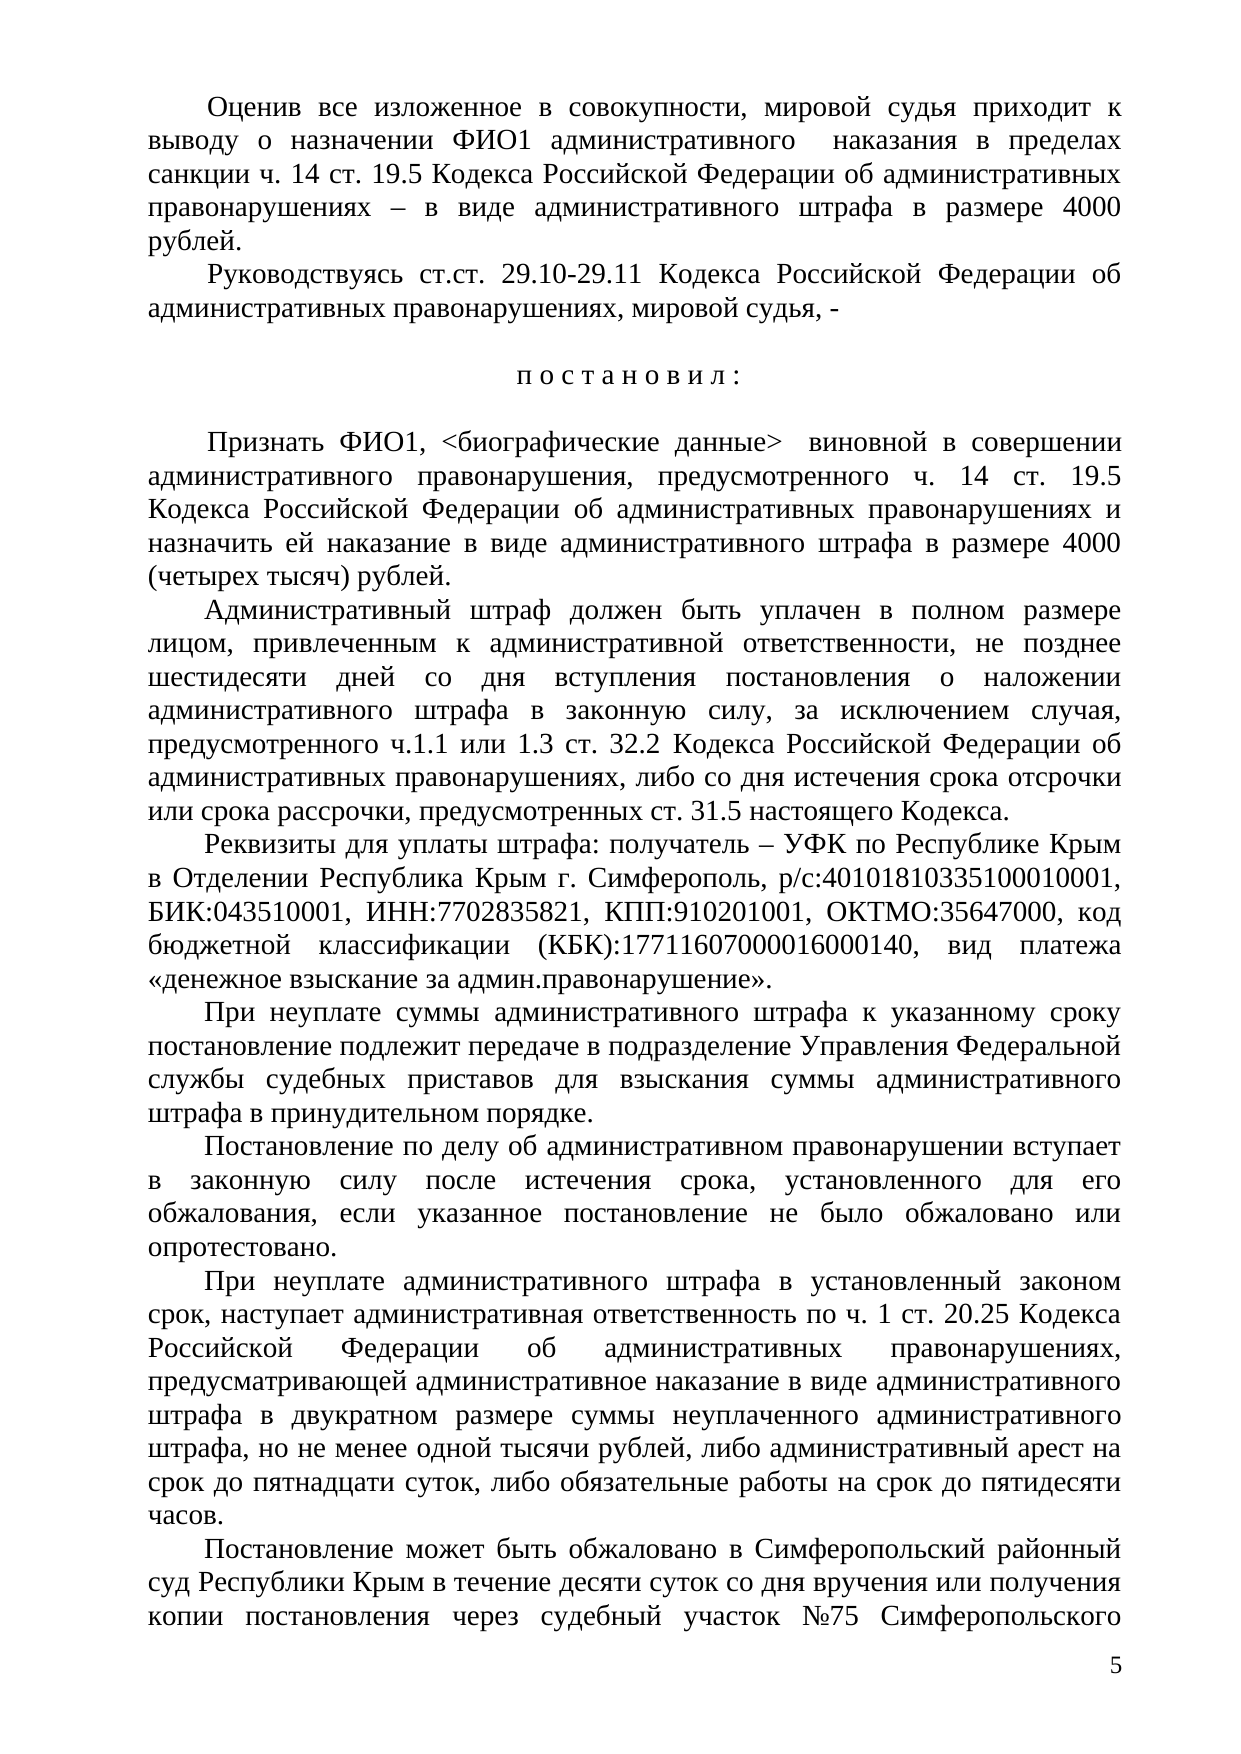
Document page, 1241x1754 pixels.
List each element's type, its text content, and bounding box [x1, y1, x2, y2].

text Руководствуясь ст.ст. 29.10-29.11 Кодекса Российской Федерации об административных правонарушениях, мировой судья, - [148, 256, 1122, 323]
text Административный штраф должен быть уплачен в полном размере лицом, привлеченным к административной ответственности, не позднее шестидесяти дней со дня вступления постановления о наложении административного штрафа в законную силу, за исключением случая, предусмотренного ч.1.1 или 1.3 ст. 32.2 Кодекса Российской Федерации об административных правонарушениях, либо со дня истечения срока отсрочки или срока рассрочки, предусмотренных ст. 31.5 настоящего Кодекса. [148, 592, 1122, 827]
text п о с т а н о в и л : [148, 357, 1122, 391]
subtitle Признать ФИО1, <биографические данные> виновной в совершении административного правонарушения, предусмотренного ч. 14 ст. 19.5 Кодекса Российской Федерации об административных правонарушениях и назначить ей наказание в виде административного штрафа в размере 4000 (четырех тысяч) рублей. [148, 424, 1122, 592]
text Реквизиты для уплаты штрафа: получатель – УФК по Республике Крым в Отделении Республика Крым г. Симферополь, р/с:40101810335100010001, БИК:043510001, ИНН:7702835821, КПП:910201001, ОКТМО:35647000, код бюджетной классификации (КБК):17711607000016000140, вид платежа «денежное взыскание за админ.правонарушение». [148, 827, 1122, 994]
text Постановление по делу об административном правонарушении вступает в законную силу после истечения срока, установленного для его обжалования, если указанное постановление не было обжаловано или опротестовано. [148, 1128, 1122, 1263]
text При неуплате суммы административного штрафа к указанному сроку постановление подлежит передаче в подразделение Управления Федеральной службы судебных приставов для взыскания суммы административного штрафа в принудительном порядке. [148, 994, 1122, 1128]
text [148, 1531, 1122, 1632]
text Оценив все изложенное в совокупности, мировой судья приходит к выводу о назначении ФИО1 административного наказания в пределах санкции ч. 14 ст. 19.5 Кодекса Российской Федерации об административных правонарушениях – в виде административного штрафа в размере 4000 рублей. [148, 89, 1122, 256]
text При неуплате административного штрафа в установленный законом срок, наступает административная ответственность по ч. 1 ст. 20.25 Кодекса Российской Федерации об административных правонарушениях, предусматривающей административное наказание в виде административного штрафа в двукратном размере суммы неуплаченного административного штрафа, но не менее одной тысячи рублей, либо административный арест на срок до пятнадцати суток, либо обязательные работы на срок до пятидесяти часов. [148, 1263, 1122, 1531]
